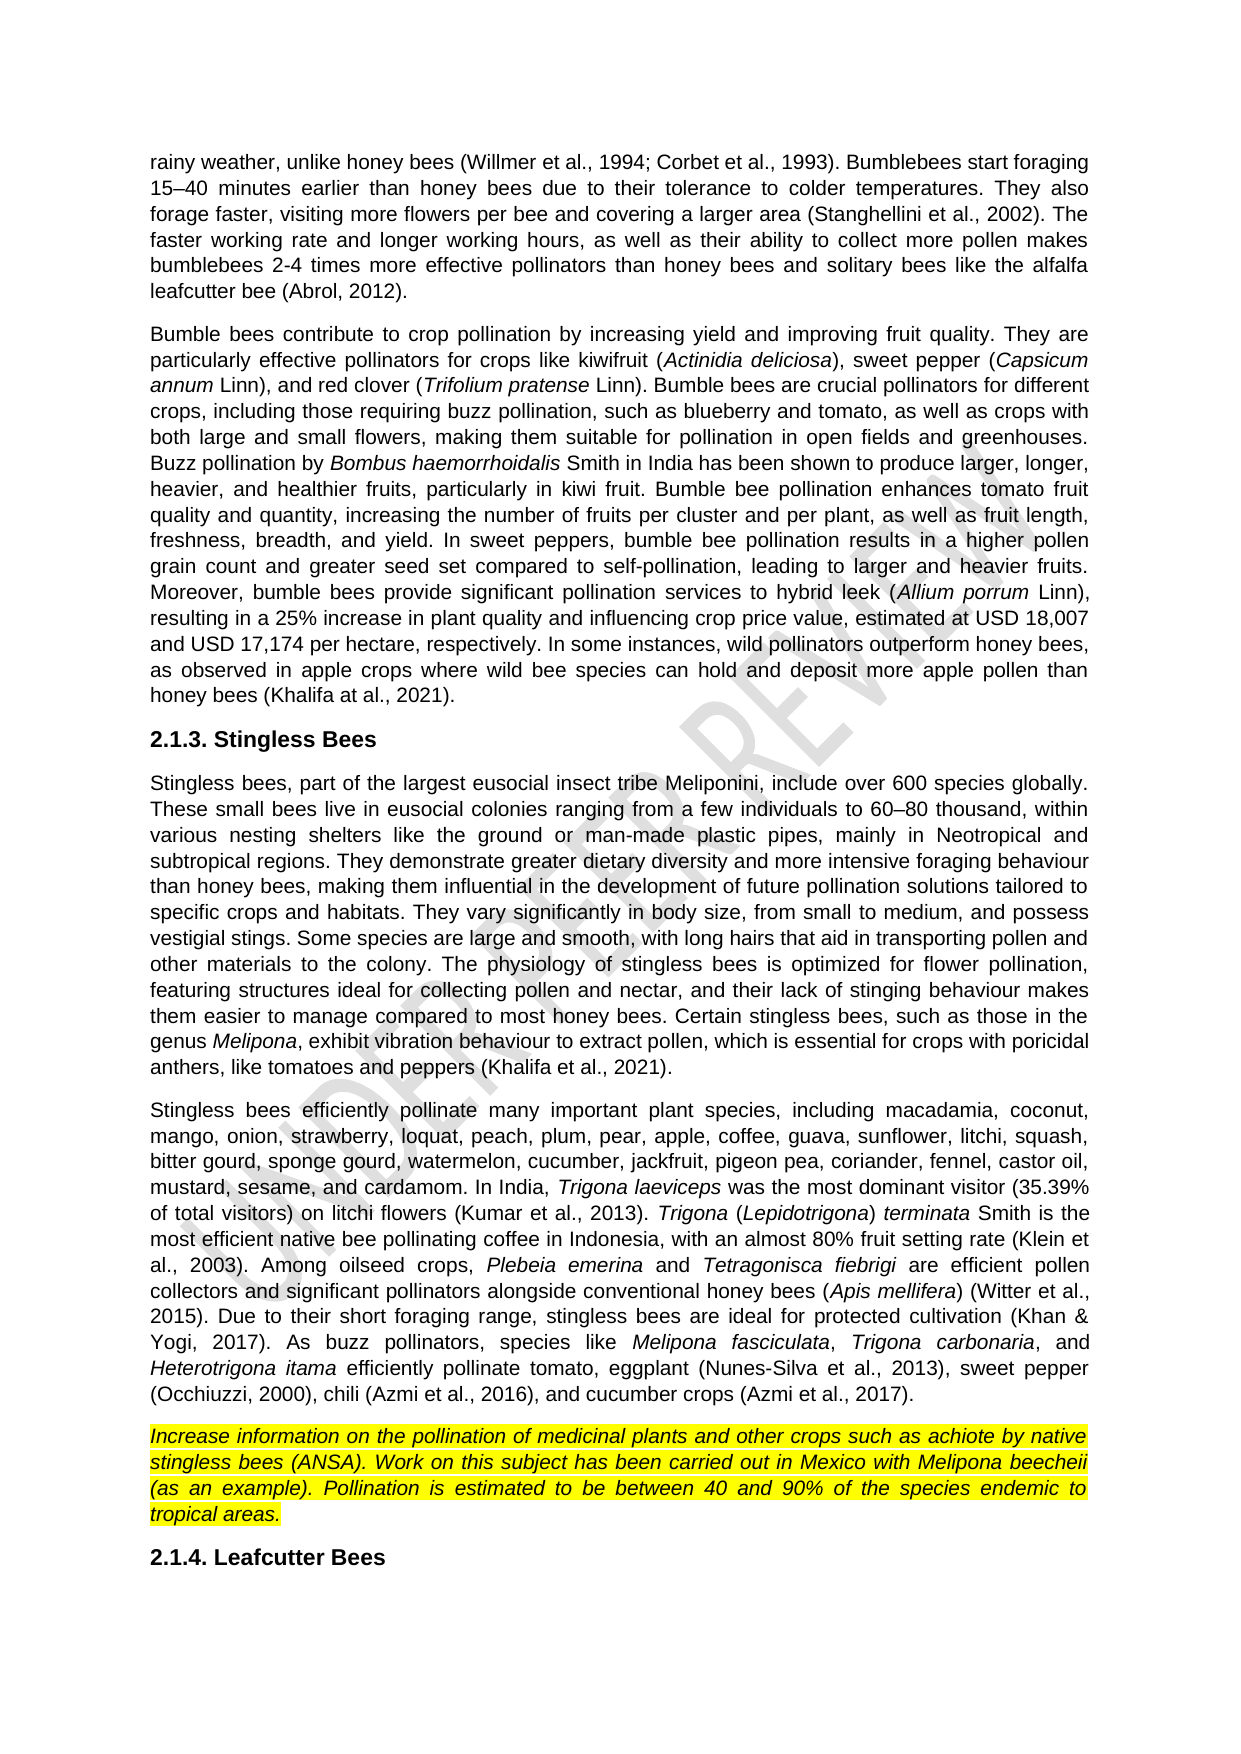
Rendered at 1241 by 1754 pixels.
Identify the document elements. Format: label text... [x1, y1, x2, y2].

text 2.1.4. Leafcutter Bees [150, 1544, 1090, 1571]
text 2.1.3. Stingless Bees [150, 726, 1090, 752]
text Stingless bees efficiently pollinate many important plant species, including macadamia, coconut, mango, onion, strawberry, loquat, peach, plum, pear, apple, coffee, guava, sunflower, litchi, squash, bitter gourd, sponge gourd, watermelon, cucumber, jackfruit, pigeon pea, coriander, fennel, castor oil, mustard, sesame, and cardamom. In India, Trigona laeviceps was the most dominant visitor (35.39% of total visitors) on litchi flowers (Kumar et al., 2013). Trigona (Lepidotrigona) terminata Smith is the most efficient native bee pollinating coffee in Indonesia, with an almost 80% fruit setting rate (Klein et al., 2003). Among oilseed crops, Plebeia emerina and Tetragonisca fiebrigi are efficient pollen collectors and significant pollinators alongside conventional honey bees (Apis mellifera) (Witter et al., 2015). Due to their short foraging range, stingless bees are ideal for protected cultivation (Khan & Yogi, 2017). As buzz pollinators, species like Melipona fasciculata, Trigona carbonaria, and Heterotrigona itama efficiently pollinate tomato, eggplant (Nunes-Silva et al., 2013), sweet pepper (Occhiuzzi, 2000), chili (Azmi et al., 2016), and cucumber crops (Azmi et al., 2017). [150, 1098, 1090, 1406]
text Increase information on the pollination of medicinal plants and other crops such as achiote by native stingless bees (ANSA). Work on this subject has been carried out in Mexico with Melipona beecheii (as an example). Pollination is estimated to be between 40 and 90% of the species endemic to tropical areas. [150, 1424, 1090, 1526]
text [150, 150, 1090, 303]
text Bumble bees contribute to crop pollination by increasing yield and improving fruit quality. They are particularly effective pollinators for crops like kiwifruit (Actinidia deliciosa), sweet pepper (Capsicum annum Linn), and red clover (Trifolium pratense Linn). Bumble bees are crucial pollinators for different crops, including those requiring buzz pollination, such as blueberry and tomato, as well as crops with both large and small flowers, making them suitable for pollination in open fields and greenhouses. Buzz pollination by Bombus haemorrhoidalis Smith in India has been shown to produce larger, longer, heavier, and healthier fruits, particularly in kiwi fruit. Bumble bee pollination enhances tomato fruit quality and quantity, increasing the number of fruits per cluster and per plant, as well as fruit length, freshness, breadth, and yield. In sweet peppers, bumble bee pollination results in a higher pollen grain count and greater seed set compared to self-pollination, leading to larger and heavier fruits. Moreover, bumble bees provide significant pollination services to hybrid leek (Allium porrum Linn), resulting in a 25% increase in plant quality and influencing crop price value, estimated at USD 18,007 and USD 17,174 per hectare, respectively. In some instances, wild pollinators outperform honey bees, as observed in apple crops where wild bee species can hold and deposit more apple pollen than honey bees (Khalifa at al., 2021). [150, 322, 1090, 707]
text Stingless bees, part of the largest eusocial insect tribe Meliponini, include over 600 species globally. These small bees live in eusocial colonies ranging from a few individuals to 60–80 thousand, within various nesting shelters like the ground or man-made plastic pipes, mainly in Neotropical and subtropical regions. They demonstrate greater dietary diversity and more intensive foraging behaviour than honey bees, making them influential in the development of future pollination solutions tailored to specific crops and habitats. They vary significantly in body size, from small to medium, and possess vestigial stings. Some species are large and smooth, with long hairs that aid in transporting pollen and other materials to the colony. The physiology of stingless bees is optimized for flower pollination, featuring structures ideal for collecting pollen and nectar, and their lack of stinging behaviour makes them easier to manage compared to most honey bees. Certain stingless bees, such as those in the genus Melipona, exhibit vibration behaviour to extract pollen, which is essential for crops with poricidal anthers, like tomatoes and peppers (Khalifa et al., 2021). [150, 771, 1090, 1079]
